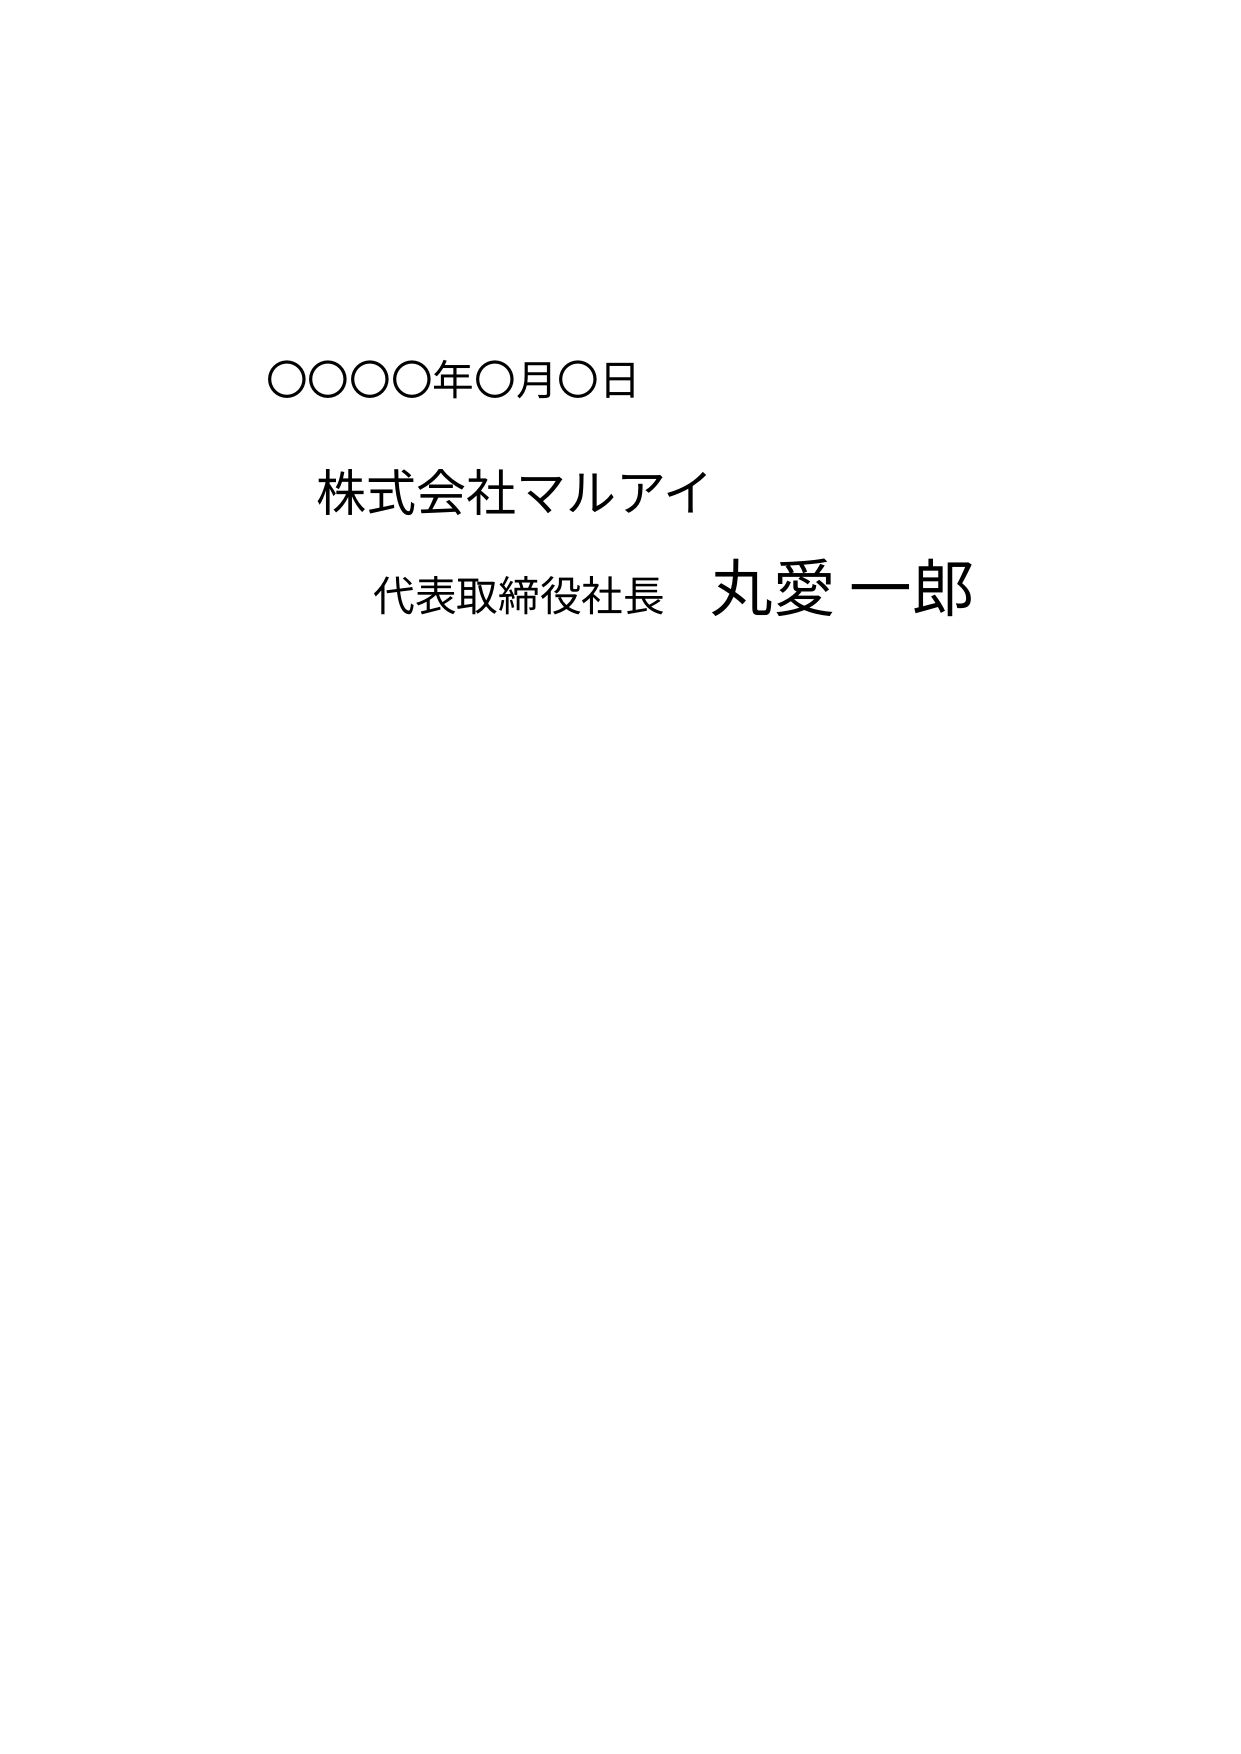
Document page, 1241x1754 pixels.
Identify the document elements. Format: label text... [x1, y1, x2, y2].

text 〇〇〇〇年〇月〇日 [266, 340, 808, 415]
text 株式会社マルアイ [266, 452, 974, 527]
text 代表取締役社長 丸愛 一郎 [266, 527, 974, 640]
